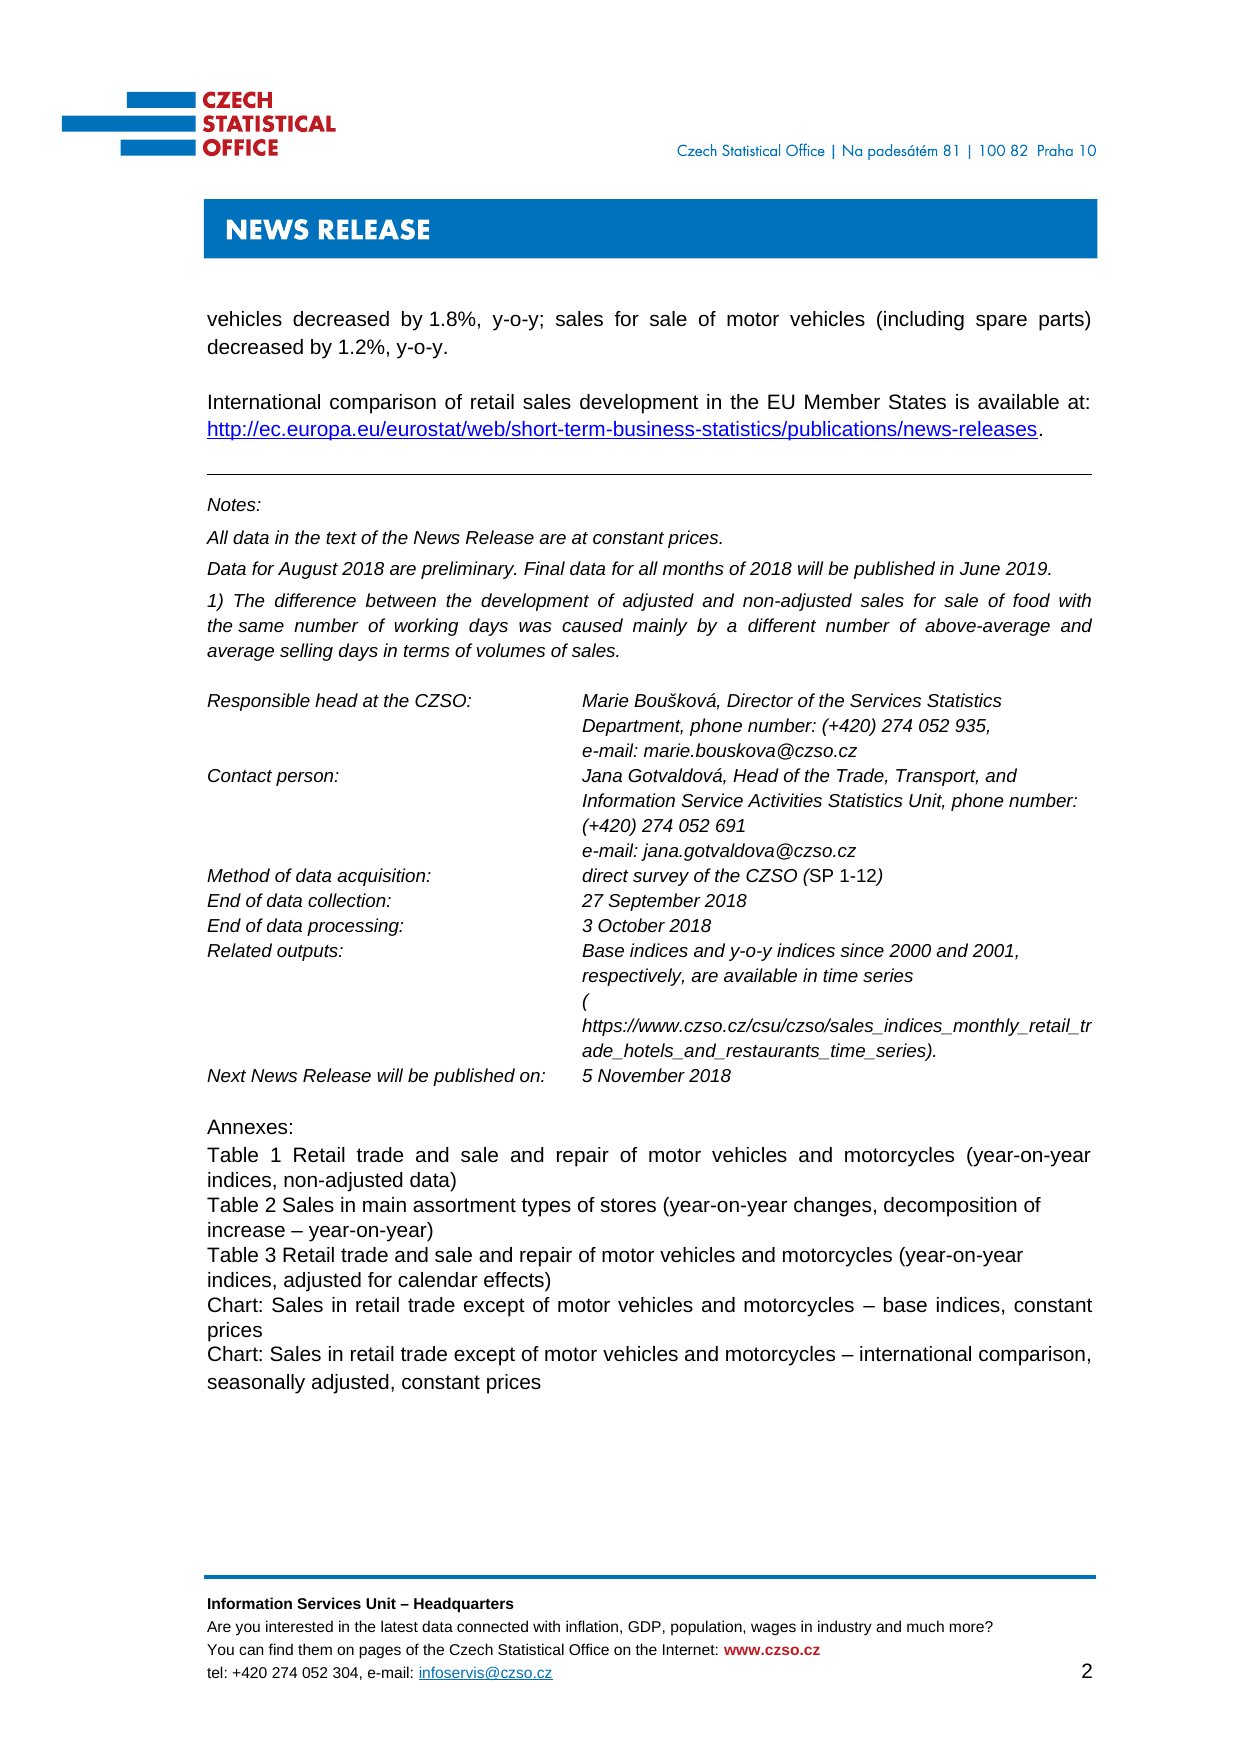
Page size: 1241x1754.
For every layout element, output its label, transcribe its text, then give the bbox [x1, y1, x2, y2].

text Related outputs: Base indices and y-o-y indices since 2000 and 2001, respectively, are available in time series (https://www.czso.cz/csu/czso/sales_indices_monthly_retail_trade_hotels_and_restaurants_time_series). [207, 937, 1092, 1062]
text e-mail: jana.gotvaldova@czso.cz [207, 837, 1092, 862]
text All data in the text of the News Release are at constant prices. [207, 505, 1092, 536]
text Chart: Sales in retail trade except of motor vehicles and motorcycles – international comparison, seasonally adjusted, constant prices [207, 1342, 1092, 1393]
text Chart: Sales in retail trade except of motor vehicles and motorcycles – base indices, constant prices [207, 1292, 1092, 1342]
text Data for August 2018 are preliminary. Final data for all months of 2018 will be published in June 2019. [207, 536, 1092, 567]
text Responsible head at the CZSO: Marie Boušková, Director of the Services Statistics Department, phone number: (+420) 274 052 935, [207, 687, 1092, 737]
text Table 3 Retail trade and sale and repair of motor vehicles and motorcycles (year-on-year indices, adjusted for calendar effects) [207, 1242, 1092, 1292]
text International comparison of retail sales development in the EU Member States is available at: http://ec.europa.eu/eurostat/web/short-term-business-statistics/publications/news-releases. [207, 389, 1092, 441]
text Notes: [207, 475, 1092, 505]
text Next News Release will be published on: 5 November 2018 [207, 1062, 1092, 1087]
text End of data processing: 3 October 2018 [207, 912, 1092, 937]
text Method of data acquisition: direct survey of the CZSO (SP 1-12) [207, 862, 1092, 887]
text e-mail: marie.bouskova@czso.cz [207, 737, 1092, 762]
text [207, 307, 1092, 358]
text End of data collection: 27 September 2018 [207, 887, 1092, 912]
text Annexes: [207, 1114, 1092, 1138]
text Table 2 Sales in main assortment types of stores (year-on-year changes, decomposition of increase – year-on-year) [207, 1192, 1092, 1242]
text 1) The difference between the development of adjusted and non-adjusted sales for sale of food with the same number of working days was caused mainly by a different number of above-average and average selling days in terms of volumes of sales. [207, 567, 1092, 662]
text Table 1 Retail trade and sale and repair of motor vehicles and motorcycles (year-on-year indices, non-adjusted data) [207, 1142, 1092, 1192]
text Contact person: Jana Gotvaldová, Head of the Trade, Transport, and Information Service Activities Statistics Unit, phone number: (+420) 274 052 691 [207, 762, 1092, 837]
